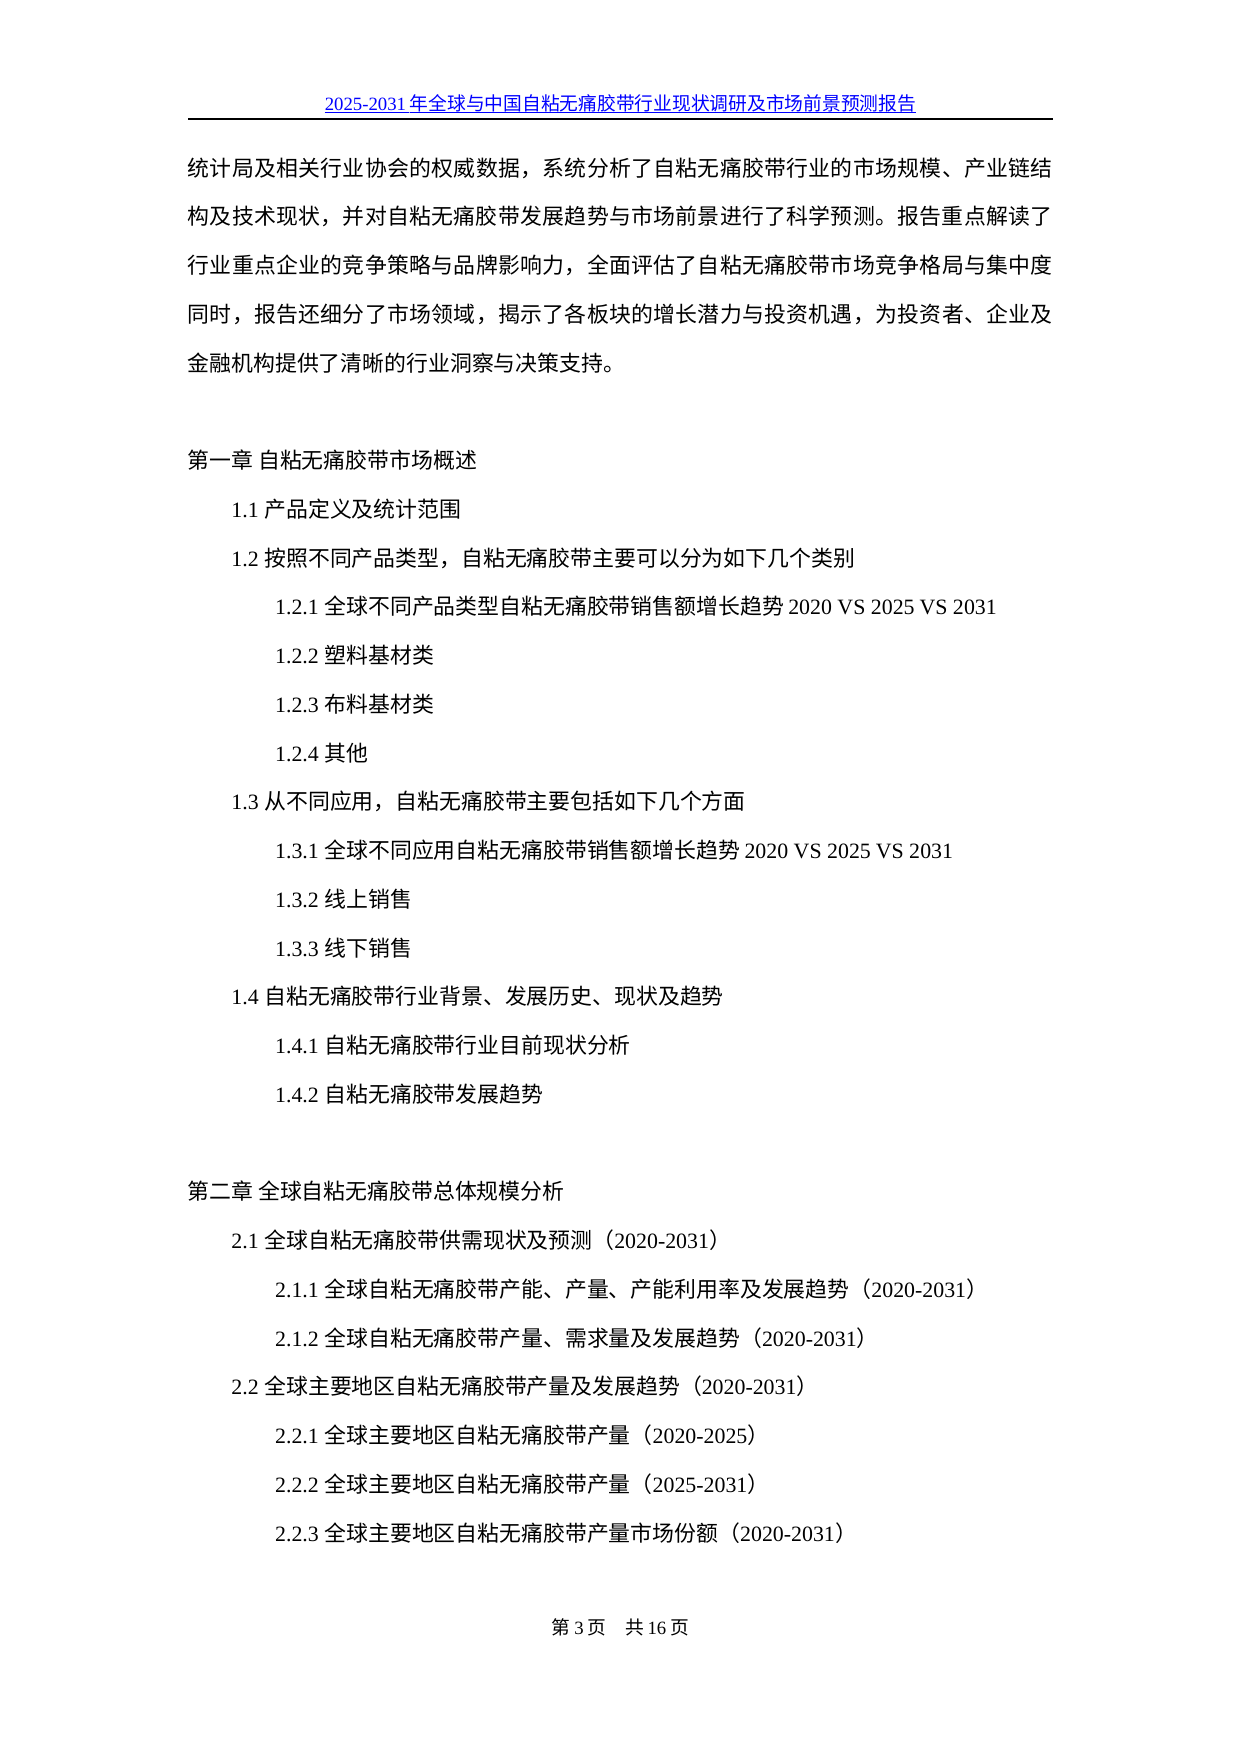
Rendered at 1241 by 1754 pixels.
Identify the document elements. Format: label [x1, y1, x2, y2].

text [187, 150, 1053, 1548]
